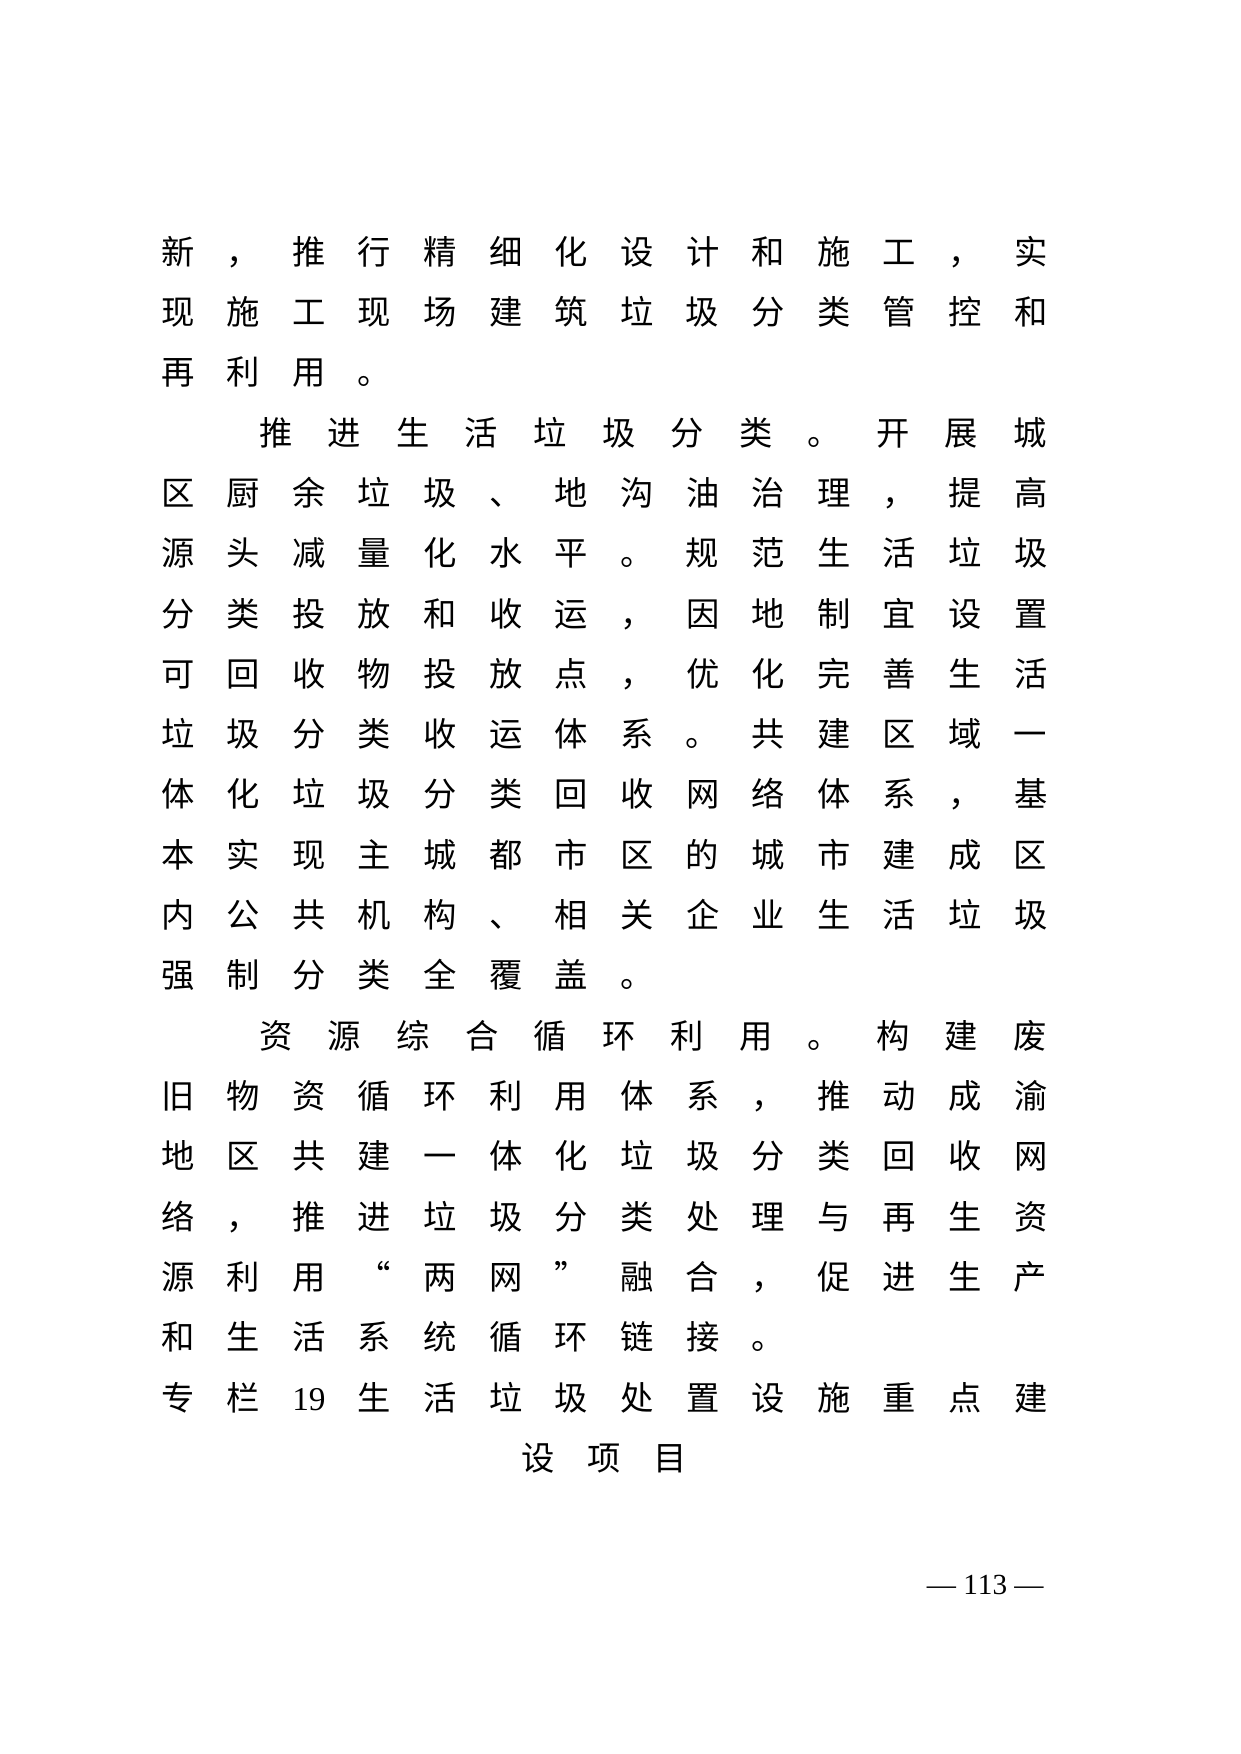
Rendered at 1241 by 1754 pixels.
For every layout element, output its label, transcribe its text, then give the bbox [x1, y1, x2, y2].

text 推进生活垃圾分类。开展城区厨余垃圾、地沟油治理，提高源头减量化水平。规范生活垃圾分类投放和收运，因地制宜设置可回收物投放点，优化完善生活垃圾分类收运体系。共建区域一体化垃圾分类回收网络体系，基本实现主城都市区的城市建成区内公共机构、相关企业生活垃圾强制分类全覆盖。 [161, 400, 1079, 1003]
text 资源综合循环利用。构建废旧物资循环利用体系，推动成渝地区共建一体化垃圾分类回收网络，推进垃圾分类处理与再生资源利用“两网”融合，促进生产和生活系统循环链接。 [161, 1003, 1079, 1365]
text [161, 219, 1079, 400]
subtitle 专栏19 生活垃圾处置设施重点建设项目 [161, 1365, 1079, 1486]
